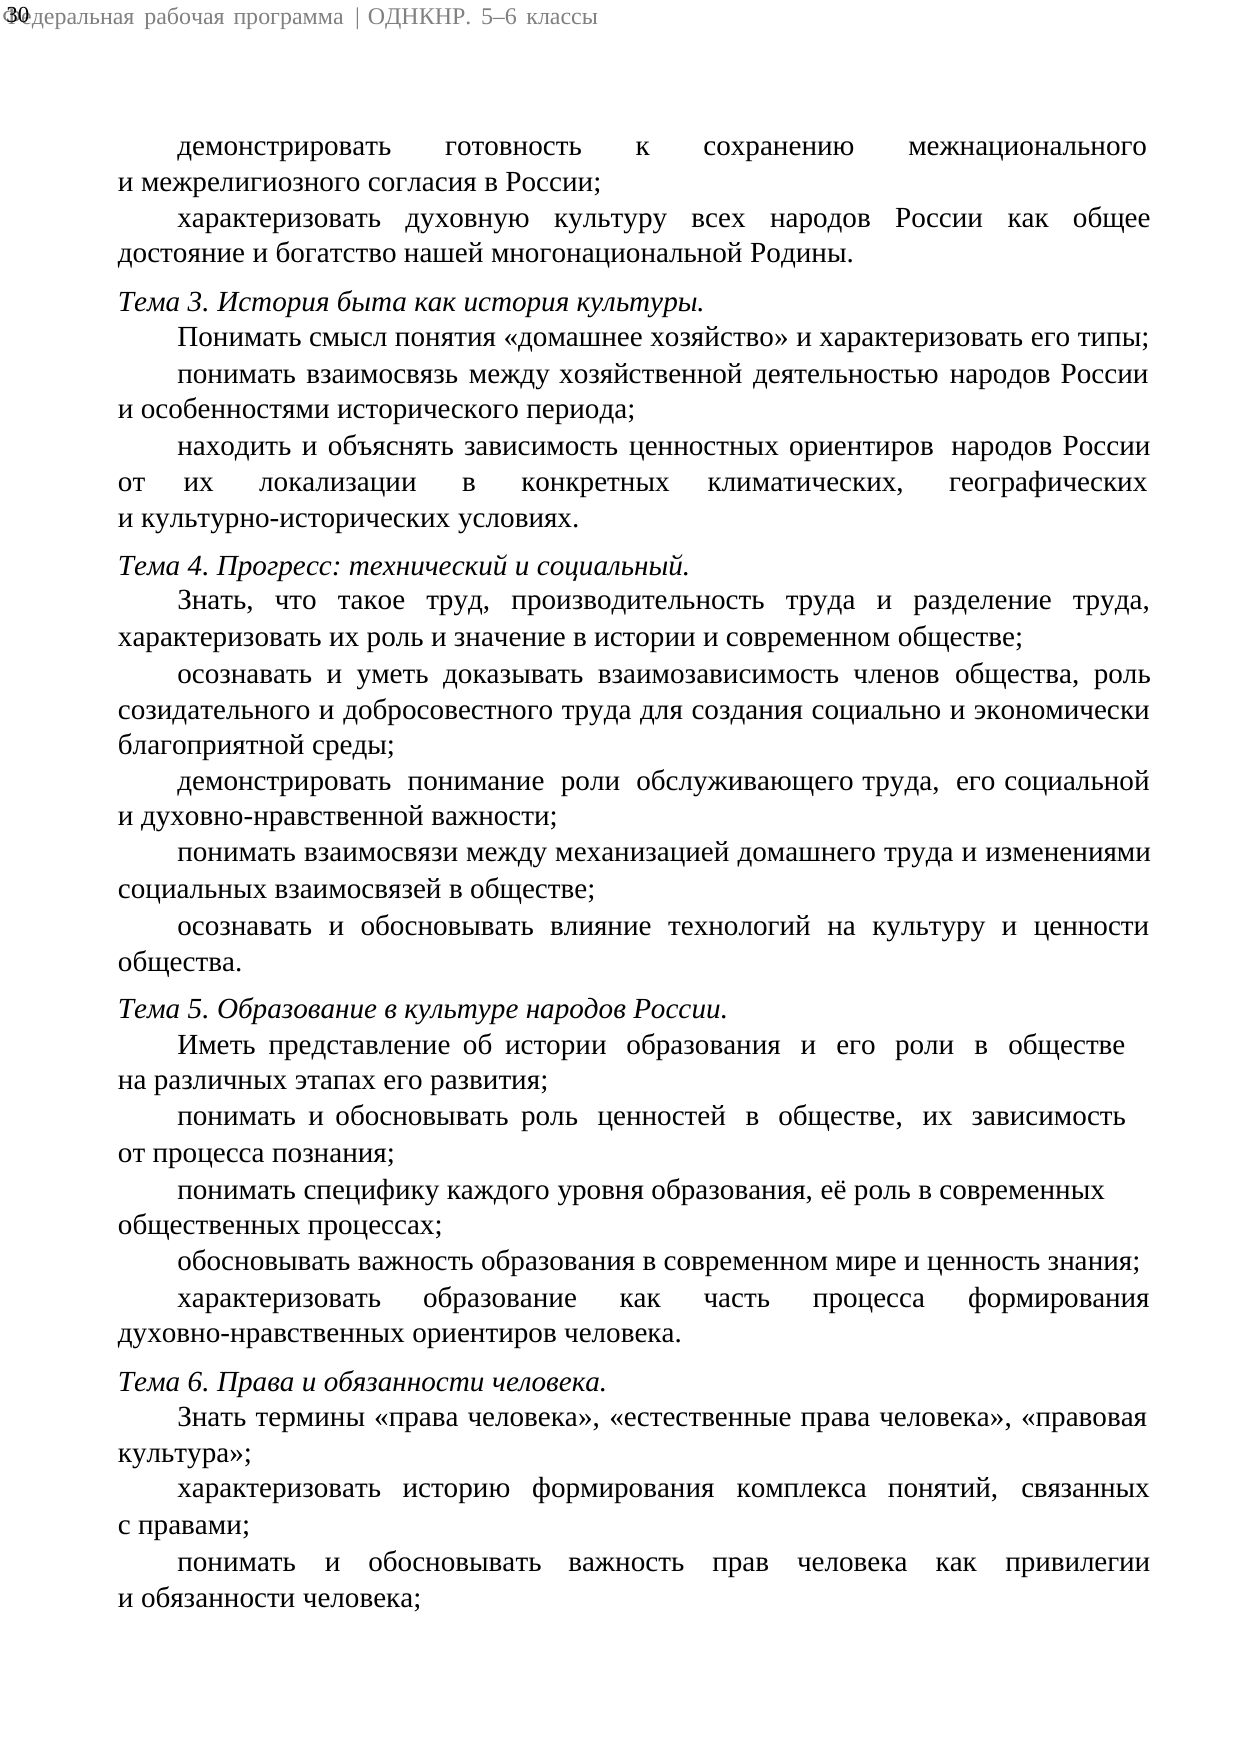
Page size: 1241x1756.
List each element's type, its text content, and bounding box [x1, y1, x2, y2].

text осознавать и уметь доказывать взаимозависимость членов общества, роль созидательного и добросовестного труда для создания социально и экономически благоприятной среды; [118, 656, 1151, 761]
text характеризовать историю формирования комплекса понятий, связанных с правами; [118, 1470, 1150, 1541]
text Тема 5. Образование в культуре народов России. [118, 992, 1163, 1025]
text Знать термины «права человека», «естественные права человека», «правовая культура»; [118, 1399, 1163, 1468]
text понимать специфику каждого уровня образования, её роль в современных общественных процессах; [118, 1172, 1163, 1241]
text духовно-нравственных ориентиров человека. [118, 1317, 1163, 1349]
text Тема 6. Права и обязанности человека. [118, 1364, 1163, 1397]
text находить и объяснять зависимость ценностных ориентиров народов России от их локализации в конкретных климатических, географических и культурно-исторических условиях. [118, 428, 1150, 533]
text понимать и обосновывать роль ценностей в обществе, их зависимость от процесса познания; [118, 1098, 1150, 1169]
text понимать взаимосвязи между механизацией домашнего труда и изменениями социальных взаимосвязей в обществе; [118, 834, 1152, 905]
text Понимать смысл понятия «домашнее хозяйство» и характеризовать его типы; понимать взаимосвязь между хозяйственной деятельностью народов России [177, 319, 1151, 389]
text понимать и обосновывать важность прав человека как привилегии и обязанности человека; [118, 1544, 1150, 1613]
text характеризовать духовную культуру всех народов России как общее достояние и богатство нашей многонациональной Родины. [118, 200, 1151, 269]
text и особенностями исторического периода; [118, 393, 1163, 425]
text Иметь представление об истории образования и его роли в обществе на различных этапах его развития; [118, 1027, 1150, 1096]
text осознавать и обосновывать влияние технологий на культуру и ценности общества. [118, 908, 1149, 978]
text Тема 4. Прогресс: технический и социальный. [118, 548, 1163, 582]
text демонстрировать готовность к сохранению межнационального и межрелигиозного согласия в России; [118, 128, 1150, 197]
text обосновывать важность образования в современном мире и ценность знания; характеризовать образование как часть процесса формирования [177, 1243, 1150, 1313]
text Знать, что такое труд, производительность труда и разделение труда, характеризовать их роль и значение в истории и современном обществе; [118, 582, 1149, 653]
text демонстрировать понимание роли обслуживающего труда, его социальной и духовно-нравственной важности; [118, 763, 1149, 832]
text Тема 3. История быта как история культуры. [118, 284, 1163, 318]
